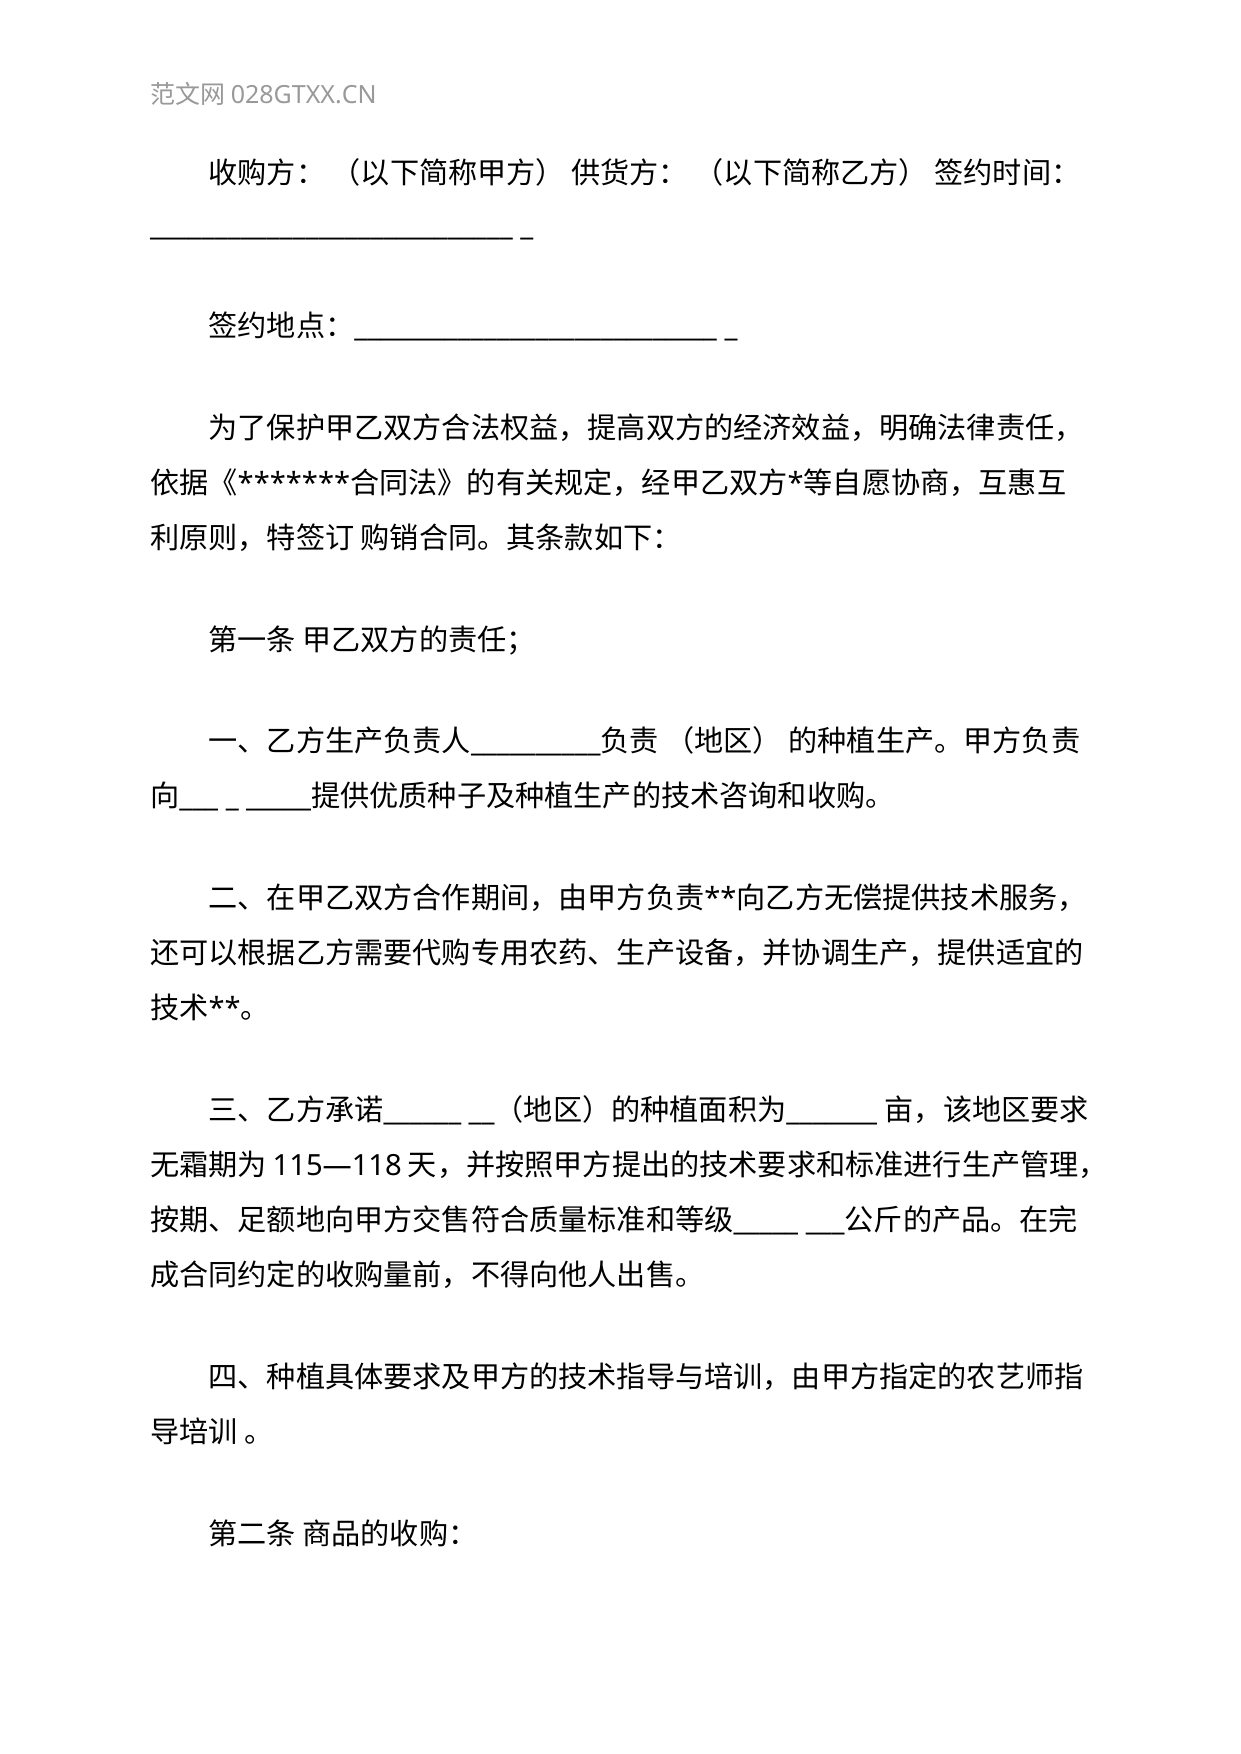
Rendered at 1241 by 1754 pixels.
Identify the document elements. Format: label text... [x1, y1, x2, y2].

text 一、乙方生产负责人__________负责 （地区） 的种植生产。甲方负责向___ _ _____提供优质种子及种植生产的技术咨询和收购。 [150, 718, 1090, 815]
text 为了保护甲乙双方合法权益，提高双方的经济效益，明确法律责任，依据《*******合同法》的有关规定，经甲乙双方*等自愿协商，互惠互利原则，特签订 购销合同。其条款如下： [150, 404, 1090, 557]
text 三、乙方承诺______ __（地区）的种植面积为_______ 亩，该地区要求无霜期为115—118天，并按照甲方提出的技术要求和标准进行生产管理，按期、足额地向甲方交售符合质量标准和等级_____ ___公斤的产品。在完成合同约定的收购量前，不得向他人出售。 [150, 1087, 1090, 1294]
text 收购方： （以下简称甲方） 供货方： （以下简称乙方） 签约时间：____________________________ _ [150, 150, 1090, 244]
text 二、在甲乙双方合作期间，由甲方负责**向乙方无偿提供技术服务，还可以根据乙方需要代购专用农药、生产设备，并协调生产，提供适宜的技术**。 [150, 875, 1090, 1027]
text 第二条 商品的收购： [150, 1510, 1090, 1553]
text 四、种植具体要求及甲方的技术指导与培训，由甲方指定的农艺师指导培训 。 [150, 1354, 1090, 1451]
text 签约地点：____________________________ _ [150, 303, 1090, 345]
text 第一条 甲乙双方的责任； [150, 616, 1090, 658]
